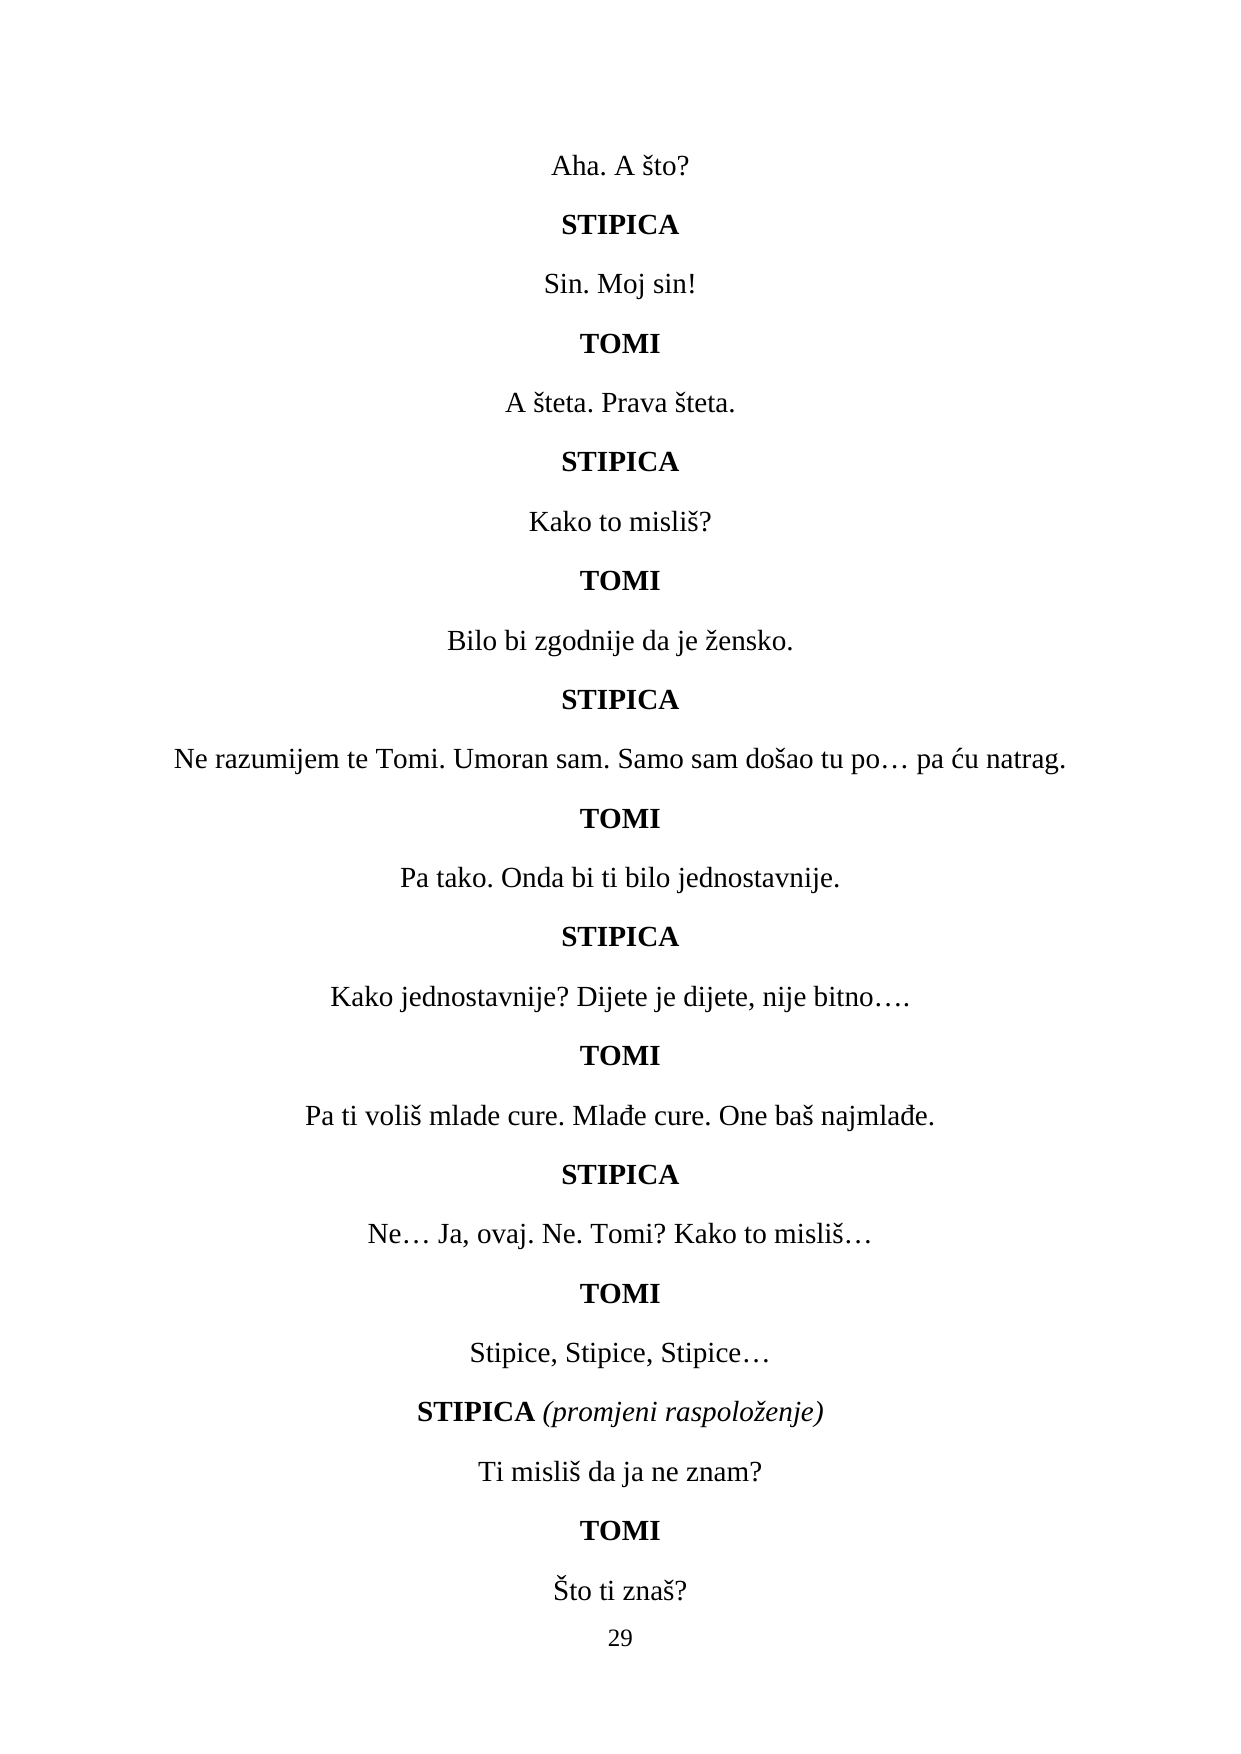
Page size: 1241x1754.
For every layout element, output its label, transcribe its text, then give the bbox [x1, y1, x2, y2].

text TOMI [148, 1513, 1093, 1547]
text STIPICA [148, 919, 1093, 953]
text Što ti znaš? [148, 1573, 1093, 1606]
text TOMI [148, 1038, 1093, 1072]
text TOMI [148, 1276, 1093, 1309]
text Ti misliš da ja ne znam? [148, 1454, 1093, 1487]
text A šteta. Prava šteta. [148, 385, 1093, 419]
text STIPICA [148, 207, 1093, 241]
text Sin. Moj sin! [148, 266, 1093, 300]
text Kako to misliš? [148, 504, 1093, 537]
text Aha. A što? [148, 148, 1093, 181]
text TOMI [148, 326, 1093, 359]
text Pa tako. Onda bi ti bilo jednostavnije. [148, 860, 1093, 894]
text Bilo bi zgodnije da je žensko. [148, 623, 1093, 656]
text Ne razumijem te Tomi. Umoran sam. Samo sam došao tu po… pa ću natrag. [148, 741, 1093, 775]
text Ne… Ja, ovaj. Ne. Tomi? Kako to misliš… [148, 1216, 1093, 1250]
text TOMI [148, 801, 1093, 834]
text Pa ti voliš mlade cure. Mlađe cure. One baš najmlađe. [148, 1098, 1093, 1131]
text STIPICA [148, 682, 1093, 716]
text STIPICA [148, 1157, 1093, 1191]
text TOMI [148, 563, 1093, 597]
text Stipice, Stipice, Stipice… [148, 1335, 1093, 1369]
text STIPICA [148, 444, 1093, 478]
text Kako jednostavnije? Dijete je dijete, nije bitno…. [148, 979, 1093, 1012]
text STIPICA (promjeni raspoloženje) [148, 1394, 1093, 1428]
